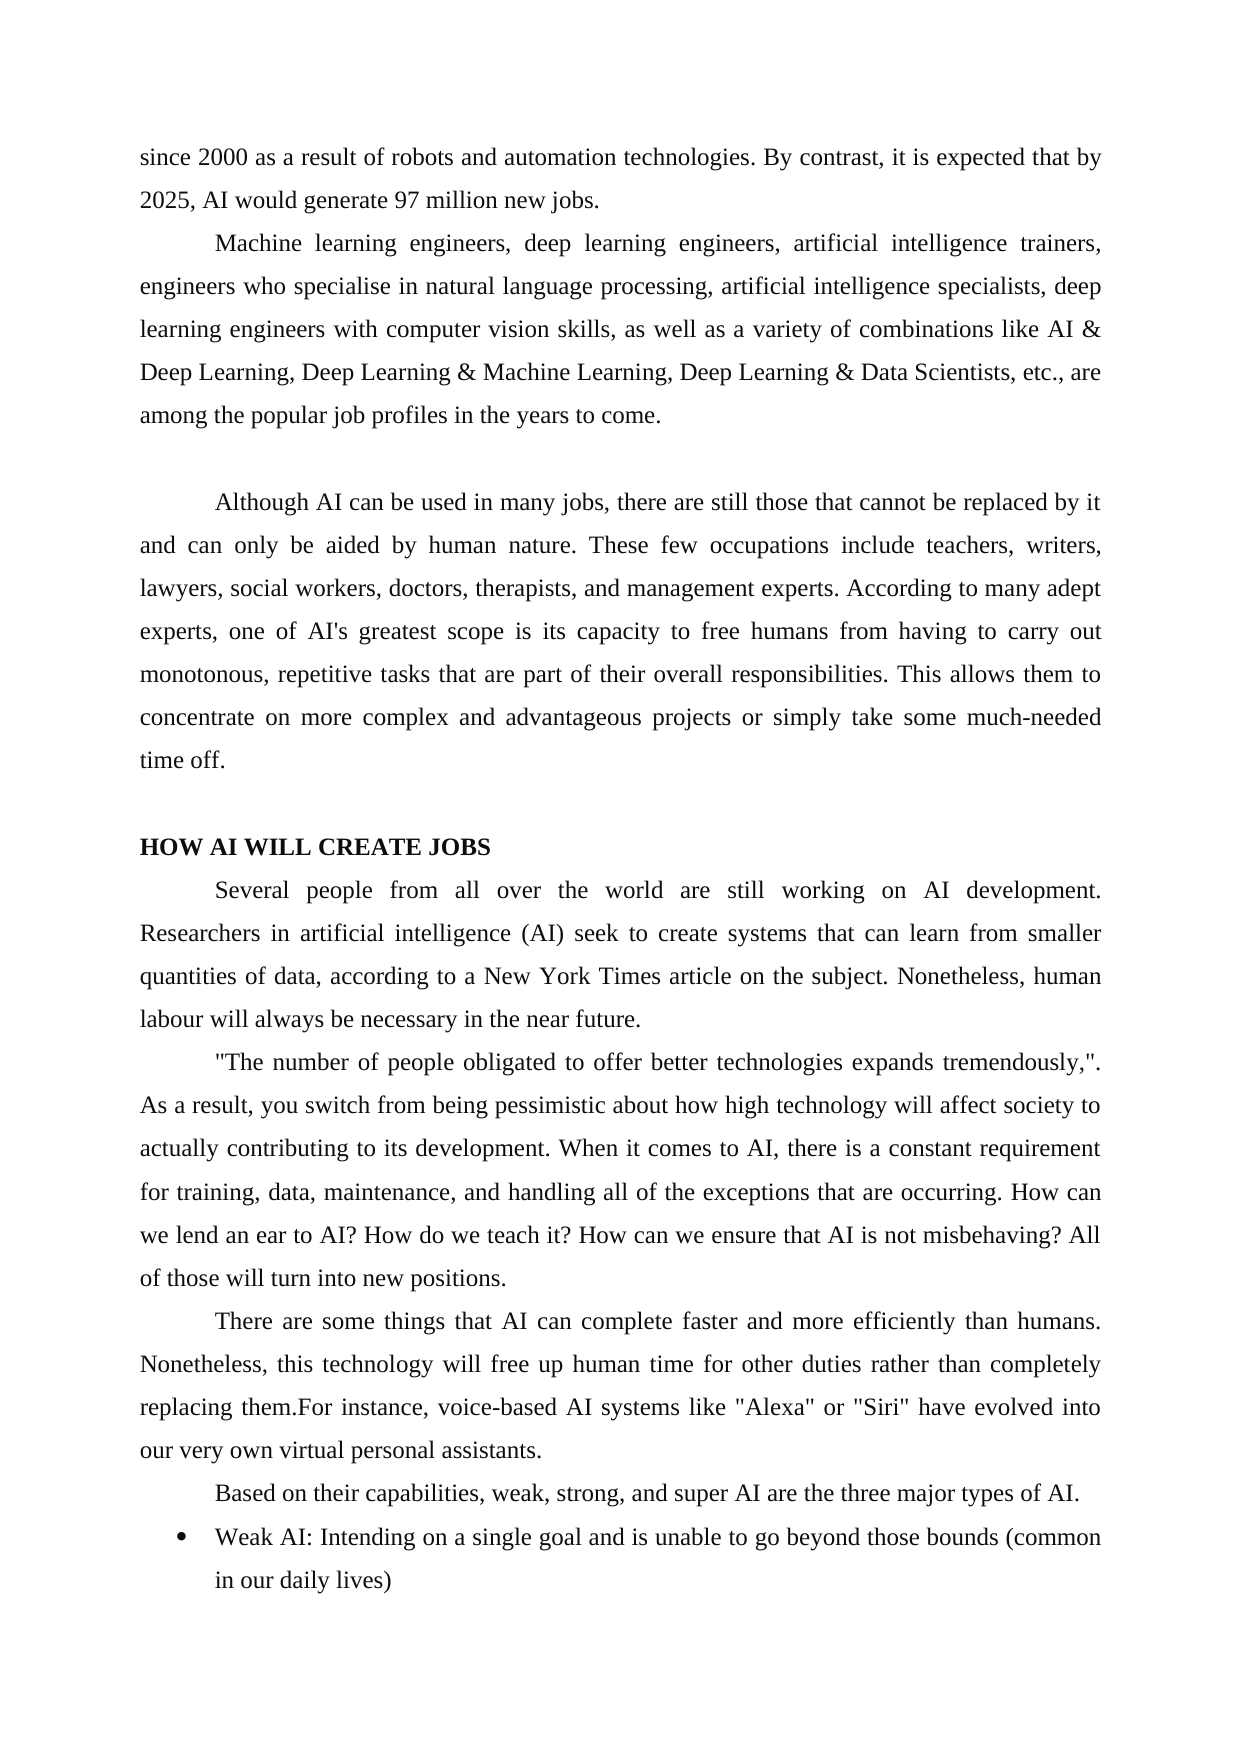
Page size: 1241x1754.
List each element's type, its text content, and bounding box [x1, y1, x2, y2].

text "The number of people obligated to offer better technologies expands tremendously,". As a result, you switch from being pessimistic about how high technology will affect society to actually contributing to its development. When it comes to AI, there is a constant requirement for training, data, maintenance, and handling all of the exceptions that are occurring. How can we lend an ear to AI? How do we teach it? How can we ensure that AI is not misbehaving? All of those will turn into new positions. [139, 1047, 1103, 1292]
text Although AI can be used in many jobs, there are still those that cannot be replaced by it and can only be aided by human nature. These few occupations include teachers, writers, lawyers, social workers, doctors, therapists, and management experts. According to many adept experts, one of AI's greatest scope is its capacity to free humans from having to carry out monotonous, repetitive tasks that are part of their overall responsibilities. This allows them to concentrate on more complex and advantageous projects or simply take some much-needed time off. [139, 487, 1103, 774]
text Machine learning engineers, deep learning engineers, artificial intelligence trainers, engineers who specialise in natural language processing, artificial intelligence specialists, deep learning engineers with computer vision skills, as well as a variety of combinations like AI & Deep Learning, Deep Learning & Machine Learning, Deep Learning & Data Scientists, etc., are among the popular job profiles in the years to come. [139, 228, 1103, 429]
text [139, 142, 1103, 213]
text Several people from all over the world are still working on AI development. Researchers in artificial intelligence (AI) seek to create systems that can learn from smaller quantities of data, according to a New York Times article on the subject. Nonetheless, human labour will always be necessary in the near future. [139, 875, 1103, 1033]
text HOW AI WILL CREATE JOBS [139, 832, 1103, 860]
text Based on their capabilities, weak, strong, and super AI are the three major types of AI. [139, 1478, 1103, 1507]
list Weak AI: Intending on a single goal and is unable to go beyond those bounds (common in our daily lives) [177, 1522, 1103, 1593]
text There are some things that AI can complete faster and more efficiently than humans. Nonetheless, this technology will free up human time for other duties rather than completely replacing them.For instance, voice-based AI systems like "Alexa" or "Siri" have evolved into our very own virtual personal assistants. [139, 1306, 1103, 1464]
